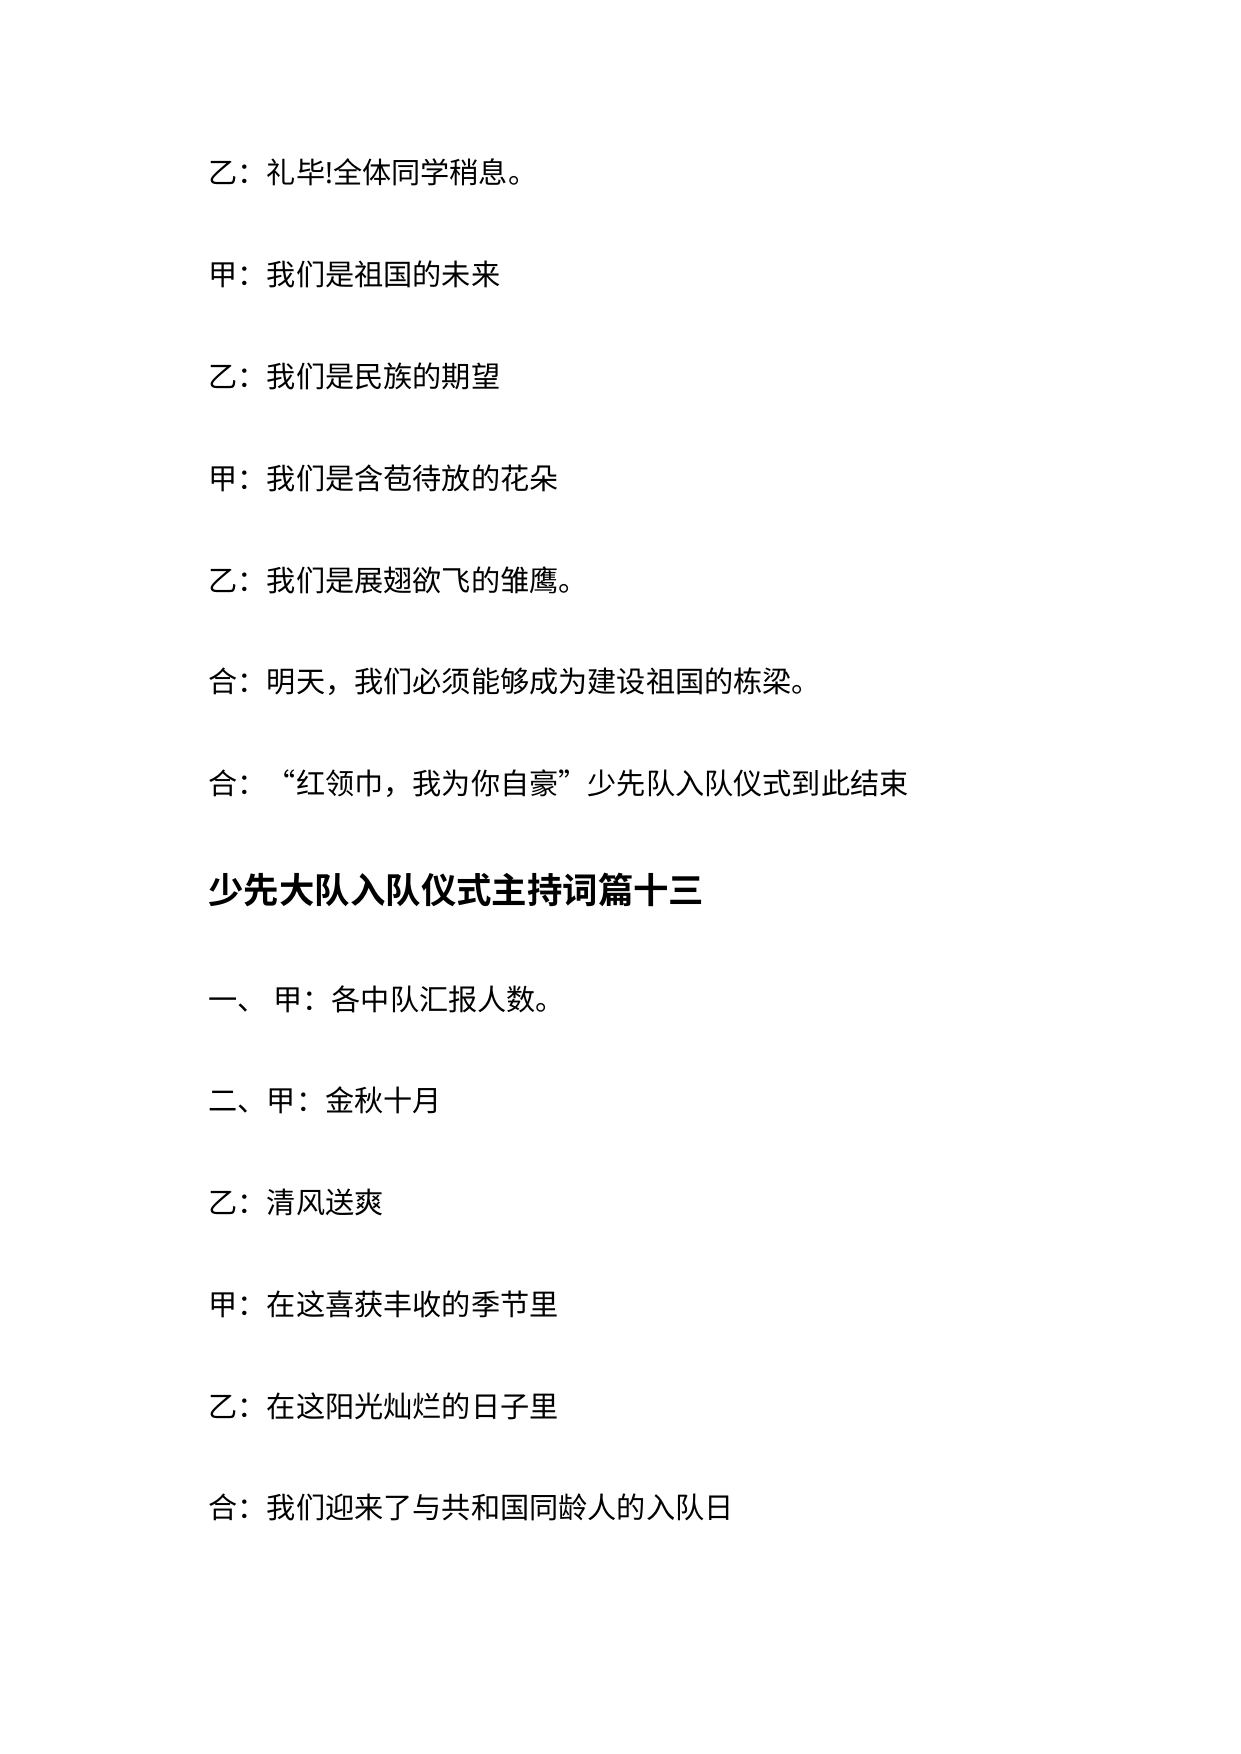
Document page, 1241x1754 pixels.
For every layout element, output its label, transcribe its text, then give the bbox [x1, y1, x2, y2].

text 合：我们迎来了与共和国同龄人的入队日 [150, 1485, 1090, 1527]
text 合：明天，我们必须能够成为建设祖国的栋梁。 [150, 659, 1090, 701]
text 二、甲：金秋十月 [150, 1078, 1090, 1120]
text 乙：我们是民族的期望 [150, 354, 1090, 396]
text 甲：我们是祖国的未来 [150, 252, 1090, 294]
text 少先大队入队仪式主持词篇十三 [150, 863, 1090, 914]
text 甲：我们是含苞待放的花朵 [150, 456, 1090, 498]
text 乙：清风送爽 [150, 1179, 1090, 1222]
text 一、 甲：各中队汇报人数。 [150, 976, 1090, 1018]
text 甲：在这喜获丰收的季节里 [150, 1281, 1090, 1324]
text 乙：礼毕!全体同学稍息。 [150, 150, 1090, 192]
text 合：“红领巾，我为你自豪”少先队入队仪式到此结束 [150, 761, 1090, 803]
text 乙：我们是展翅欲飞的雏鹰。 [150, 557, 1090, 599]
text 乙：在这阳光灿烂的日子里 [150, 1383, 1090, 1425]
